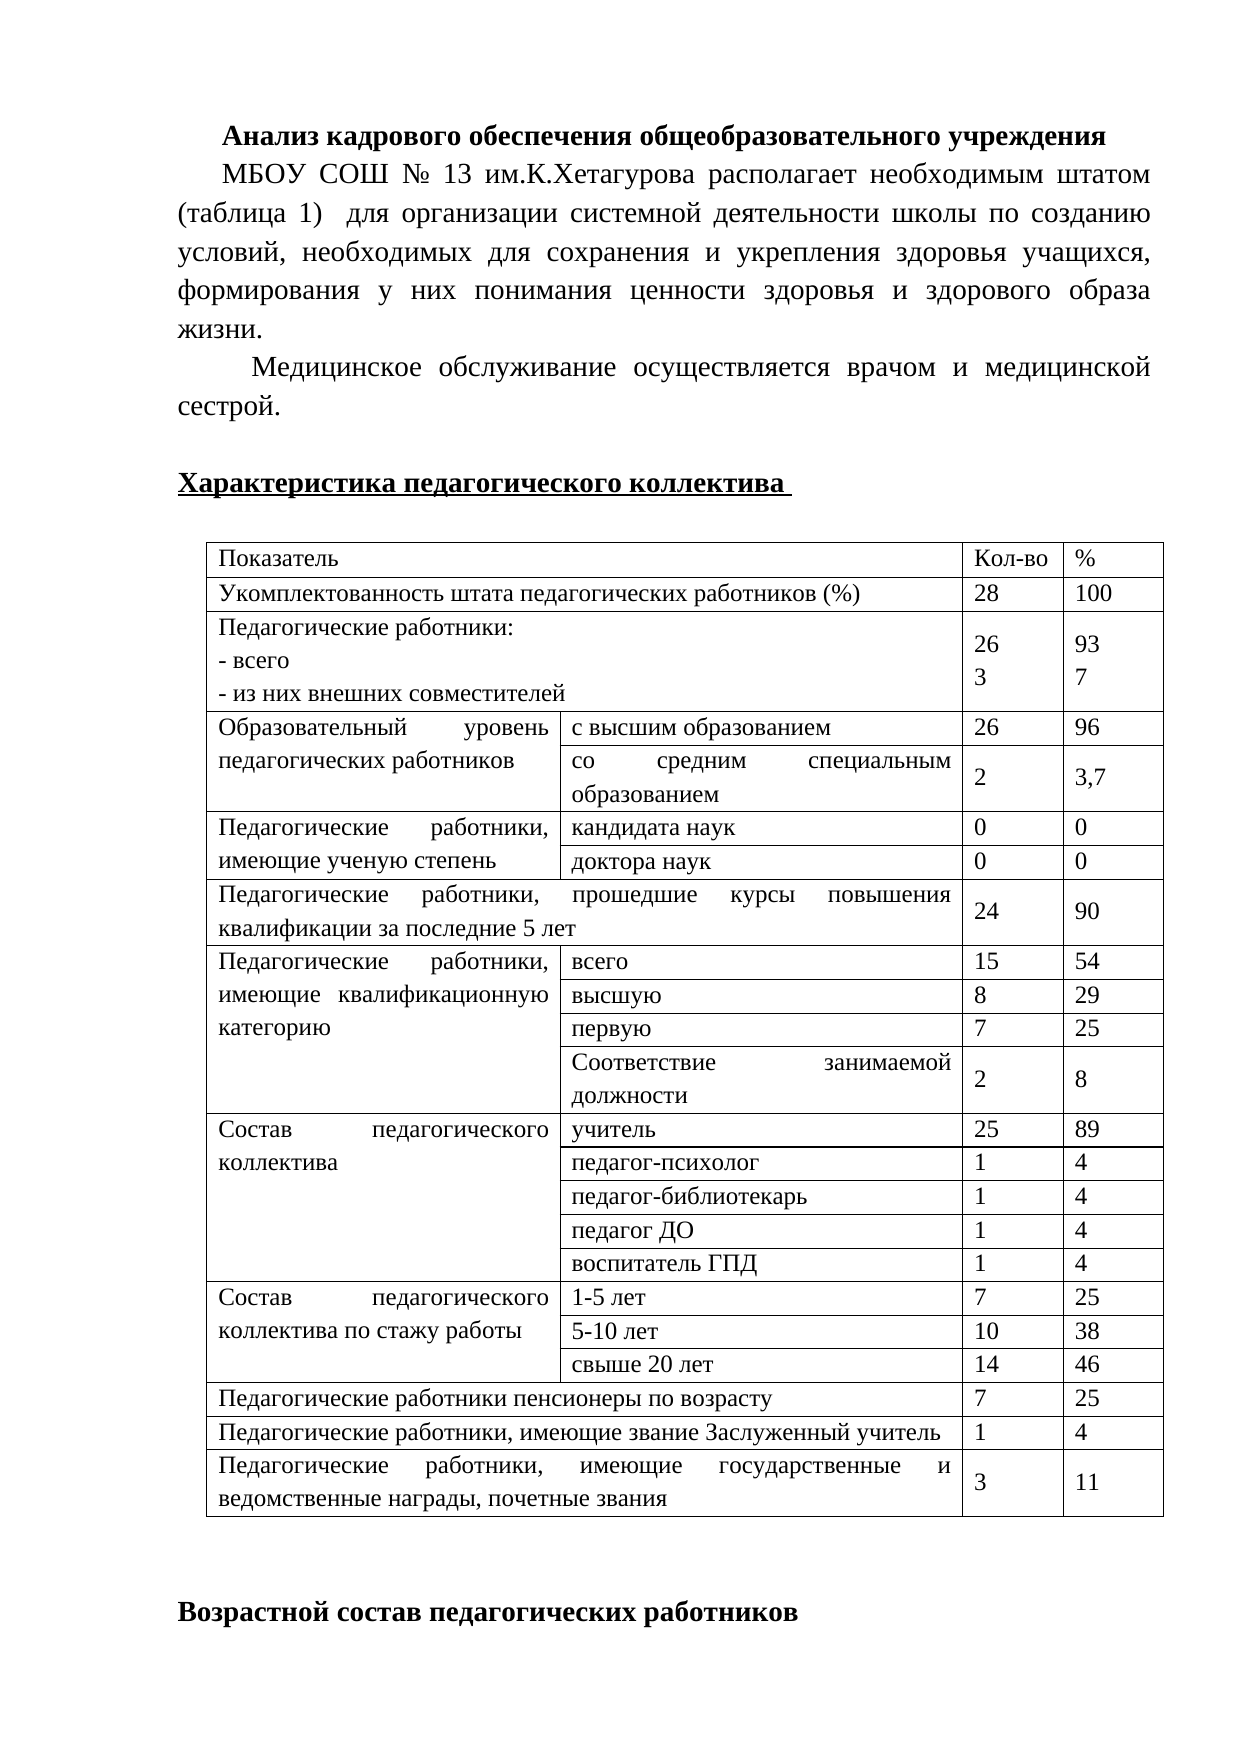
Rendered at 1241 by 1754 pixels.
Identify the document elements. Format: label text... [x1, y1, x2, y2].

table_cell 4 [1064, 1249, 1163, 1281]
table_cell 100 [1064, 578, 1163, 611]
table_cell 25 [963, 1114, 1063, 1146]
table_cell Состав педагогического коллектива по стажу работы [207, 1282, 560, 1382]
table_header % [1064, 543, 1163, 577]
table_cell 90 [1064, 880, 1163, 945]
table_cell 5-10 лет [561, 1316, 962, 1348]
table_cell 25 [1064, 1014, 1163, 1046]
table_cell 1 [963, 1249, 1063, 1281]
table_cell 4 [1064, 1417, 1163, 1449]
table_cell 15 [963, 946, 1063, 979]
table_cell кандидата наук [561, 812, 962, 845]
table_cell 0 [963, 812, 1063, 845]
table_cell Педагогические работники, имеющие ученую степень [207, 812, 560, 878]
text Возрастной состав педагогических работников [177, 1594, 1122, 1628]
table_cell 0 [1064, 846, 1163, 878]
table_cell 0 [1064, 812, 1163, 845]
table_cell 4 [1064, 1215, 1163, 1247]
table_cell 8 [963, 980, 1063, 1012]
table_cell 1 [963, 1417, 1063, 1449]
table_cell 3 [963, 1450, 1063, 1516]
text Характеристика педагогического коллектива [177, 465, 1152, 498]
table_cell с высшим образованием [561, 712, 962, 744]
table_header Показатель [207, 543, 962, 577]
table_cell 29 [1064, 980, 1163, 1012]
table_cell 93 7 [1064, 612, 1163, 711]
table_cell Педагогические работники, имеющие звание Заслуженный учитель [207, 1417, 962, 1449]
table_cell 96 [1064, 712, 1163, 744]
table_cell 2 [963, 746, 1063, 811]
table_cell 3,7 [1064, 746, 1163, 811]
table_cell Педагогические работники, имеющие государственные и ведомственные награды, почетные звания [207, 1450, 962, 1516]
table_cell 25 [1064, 1282, 1163, 1315]
table_cell всего [561, 946, 962, 979]
table_cell высшую [561, 980, 962, 1012]
table_cell 24 [963, 880, 1063, 945]
table_cell учитель [561, 1114, 962, 1146]
table_cell первую [561, 1014, 962, 1046]
table_cell педагог-библиотекарь [561, 1181, 962, 1214]
table_cell Педагогические работники, имеющие квалификационную категорию [207, 946, 560, 1113]
table_cell свыше 20 лет [561, 1349, 962, 1382]
table_cell Соответствие занимаемой должности [561, 1047, 962, 1113]
table_cell 14 [963, 1349, 1063, 1382]
table_cell 38 [1064, 1316, 1163, 1348]
table_cell 7 [963, 1282, 1063, 1315]
table_cell 26 3 [963, 612, 1063, 711]
table_cell 89 [1064, 1114, 1163, 1146]
table_cell Педагогические работники: - всего - из них внешних совместителей [207, 612, 962, 711]
table_cell 4 [1064, 1181, 1163, 1214]
table_cell педагог ДО [561, 1215, 962, 1247]
table_cell 25 [1064, 1383, 1163, 1416]
table_cell Укомплектованность штата педагогических работников (%) [207, 578, 962, 611]
table_cell 7 [963, 1383, 1063, 1416]
table_cell 10 [963, 1316, 1063, 1348]
table_cell 26 [963, 712, 1063, 744]
table_cell 54 [1064, 946, 1163, 979]
table_cell 1 [963, 1215, 1063, 1247]
table_cell 7 [963, 1014, 1063, 1046]
table_cell 0 [963, 846, 1063, 878]
table_cell Образовательный уровень педагогических работников [207, 712, 560, 811]
text МБОУ СОШ № 13 им.К.Хетагурова располагает необходимым штатом (таблица 1) для организации системной деятельности школы по созданию условий, необходимых для сохранения и укрепления здоровья учащихся, формирования у них понимания ценности здоровья и здорового образа жизни. [177, 157, 1152, 344]
table_cell Педагогические работники пенсионеры по возрасту [207, 1383, 962, 1416]
table_cell со средним специальным образованием [561, 746, 962, 811]
text Медицинское обслуживание осуществляется врачом и медицинской сестрой. [177, 349, 1152, 421]
table_cell 11 [1064, 1450, 1163, 1516]
table_cell Состав педагогического коллектива [207, 1114, 560, 1281]
table_cell 4 [1064, 1148, 1163, 1180]
table_cell 2 [963, 1047, 1063, 1113]
text Анализ кадрового обеспечения общеобразовательного учреждения [177, 118, 1152, 152]
table_cell 28 [963, 578, 1063, 611]
table_cell 8 [1064, 1047, 1163, 1113]
table_cell Педагогические работники, прошедшие курсы повышения квалификации за последние 5 лет [207, 880, 962, 945]
table_cell 1 [963, 1148, 1063, 1180]
table_header Кол-во [963, 543, 1063, 577]
table_cell 1-5 лет [561, 1282, 962, 1315]
table_cell 46 [1064, 1349, 1163, 1382]
table_cell доктора наук [561, 846, 962, 878]
table_cell педагог-психолог [561, 1148, 962, 1180]
table_cell воспитатель ГПД [561, 1249, 962, 1281]
table_cell 1 [963, 1181, 1063, 1214]
